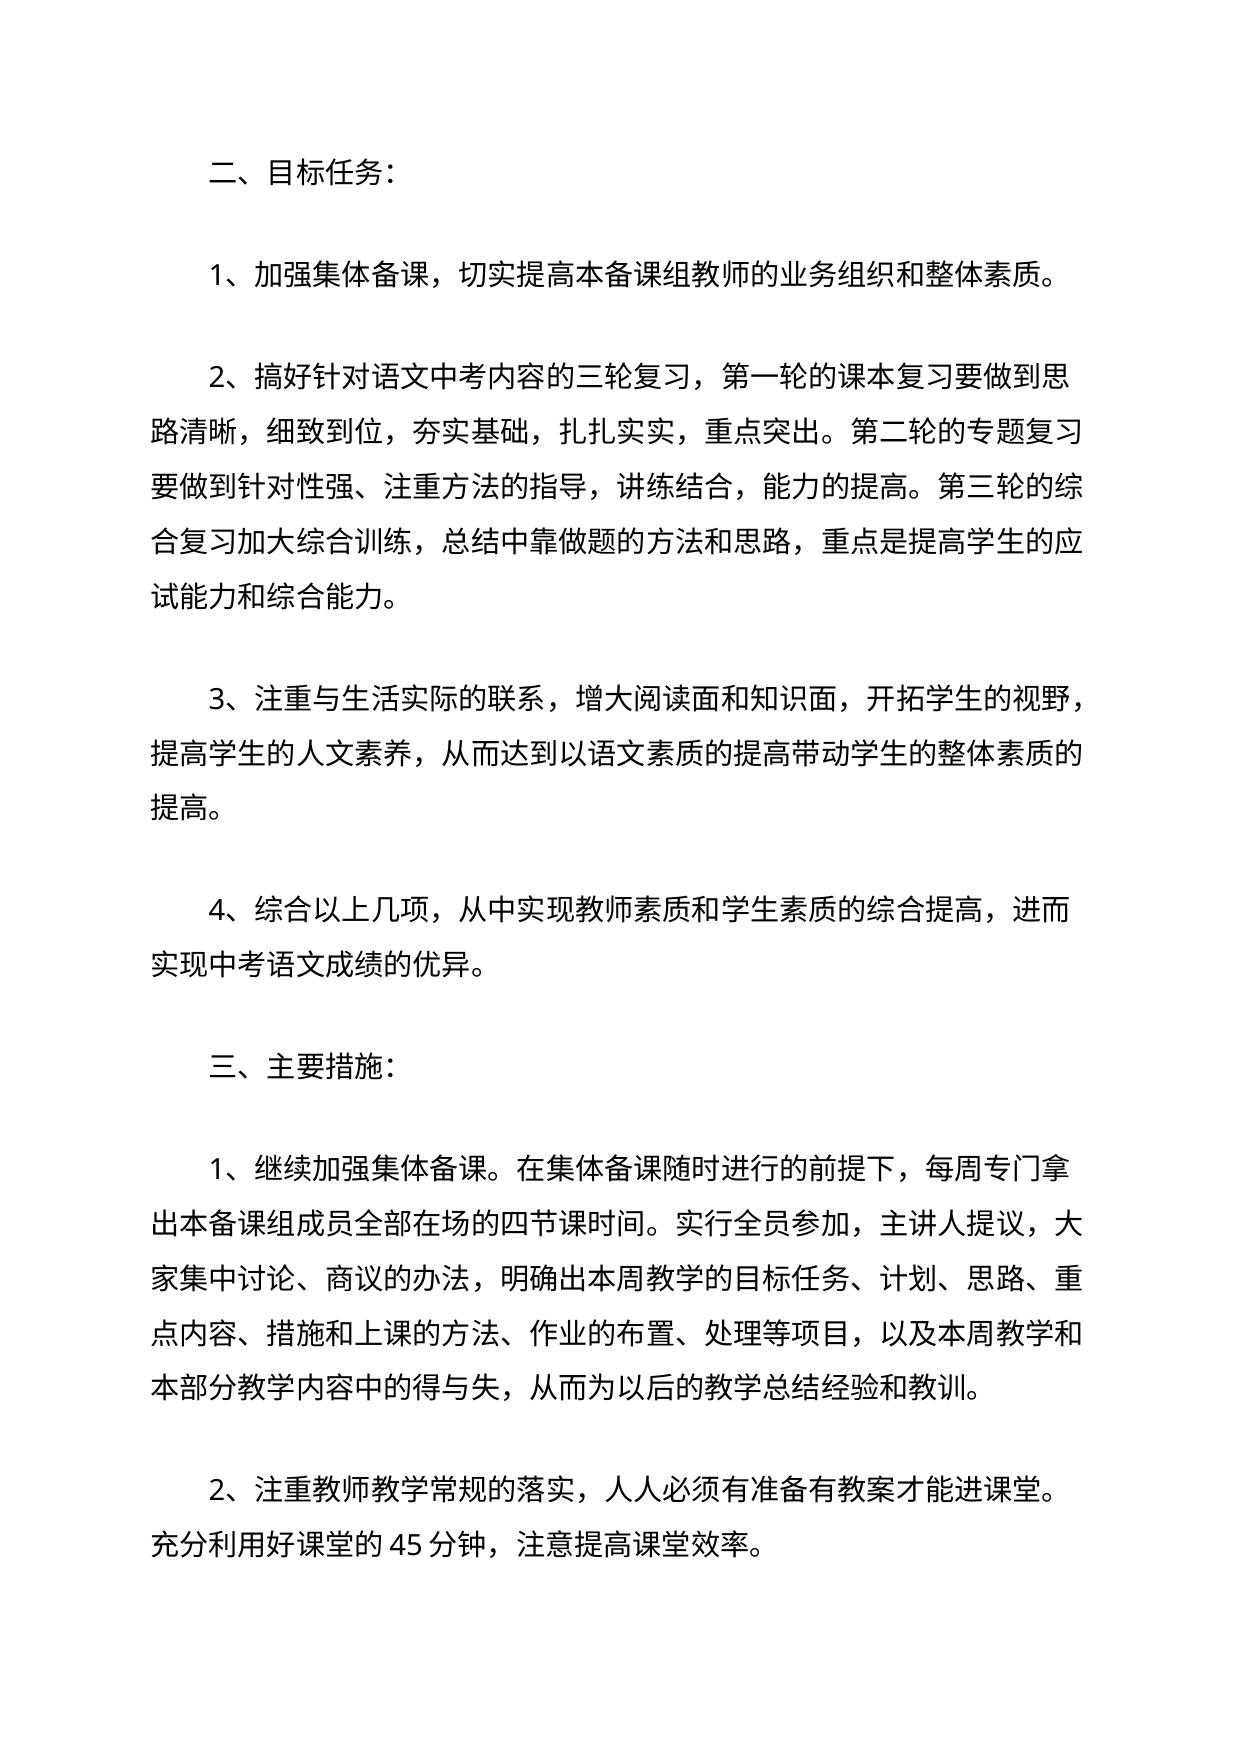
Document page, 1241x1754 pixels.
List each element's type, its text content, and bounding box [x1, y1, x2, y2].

text 二、目标任务： [150, 150, 1090, 192]
text 1、继续加强集体备课。在集体备课随时进行的前提下，每周专门拿出本备课组成员全部在场的四节课时间。实行全员参加，主讲人提议，大家集中讨论、商议的办法，明确出本周教学的目标任务、计划、思路、重点内容、措施和上课的方法、作业的布置、处理等项目，以及本周教学和本部分教学内容中的得与失，从而为以后的教学总结经验和教训。 [150, 1145, 1090, 1407]
text 三、主要措施： [150, 1044, 1090, 1086]
text 2、搞好针对语文中考内容的三轮复习，第一轮的课本复习要做到思路清晰，细致到位，夯实基础，扎扎实实，重点突出。第二轮的专题复习要做到针对性强、注重方法的指导，讲练结合，能力的提高。第三轮的综合复习加大综合训练，总结中靠做题的方法和思路，重点是提高学生的应试能力和综合能力。 [150, 354, 1090, 616]
text 1、加强集体备课，切实提高本备课组教师的业务组织和整体素质。 [150, 252, 1090, 294]
text 3、注重与生活实际的联系，增大阅读面和知识面，开拓学生的视野，提高学生的人文素养，从而达到以语文素质的提高带动学生的整体素质的提高。 [150, 675, 1090, 827]
text 4、综合以上几项，从中实现教师素质和学生素质的综合提高，进而实现中考语文成绩的优异。 [150, 887, 1090, 984]
text 2、注重教师教学常规的落实，人人必须有准备有教案才能进课堂。充分利用好课堂的45分钟，注意提高课堂效率。 [150, 1467, 1090, 1564]
